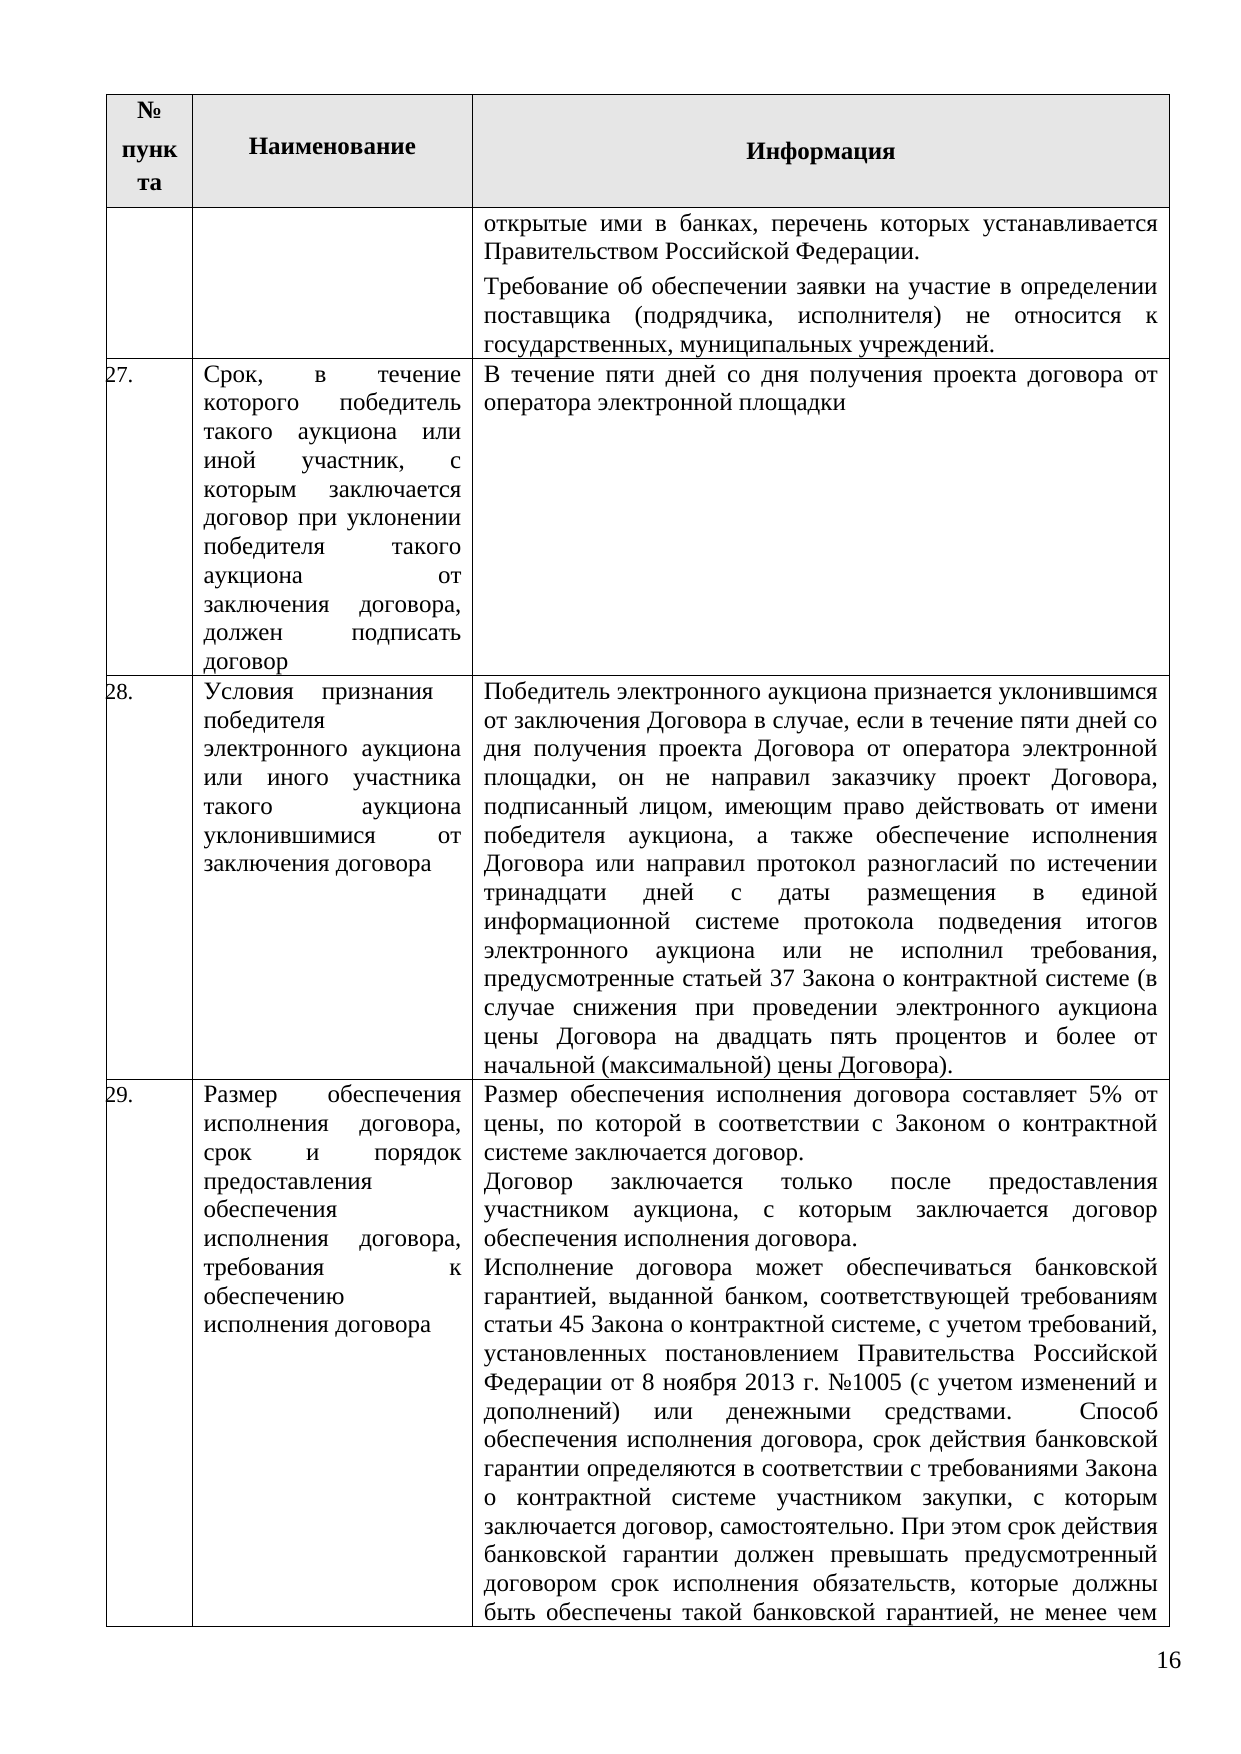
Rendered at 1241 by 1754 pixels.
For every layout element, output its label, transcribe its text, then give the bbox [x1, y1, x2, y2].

table_header Информация [473, 95, 1169, 207]
table_cell [107, 676, 192, 1078]
table_header Наименование [193, 95, 472, 207]
table_cell [107, 1080, 192, 1626]
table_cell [193, 208, 472, 358]
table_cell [193, 1080, 472, 1626]
table_cell [107, 208, 192, 358]
table_header № пункта [107, 95, 192, 207]
table_cell [107, 359, 192, 675]
table_cell Срок, в течение которого победитель такого аукциона или иной участник, с которым заключается договор при уклонении победителя такого аукциона от заключения договора, должен подписать договор [193, 359, 472, 675]
table_cell Победитель электронного аукциона признается уклонившимся от заключения Договора в случае, если в течение пяти дней со дня получения проекта Договора от оператора электронной площадки, он не направил заказчику проект Договора, подписанный лицом, имеющим право действовать от имени победителя аукциона, а также обеспечение исполнения Договора или направил протокол разногласий по истечении тринадцати дней с даты размещения в единой информационной системе протокола подведения итогов электронного аукциона или не исполнил требования, предусмотренные статьей 37 Закона о контрактной системе (в случае снижения при проведении электронного аукциона цены Договора на двадцать пять процентов и более от начальной (максимальной) цены Договора). [473, 676, 1169, 1078]
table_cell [473, 208, 1169, 358]
table_cell Условия признания победителя электронного аукциона или иного участника такого аукциона уклонившимися от заключения договора [193, 676, 472, 1078]
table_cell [473, 1080, 1169, 1626]
table_cell В течение пяти дней со дня получения проекта договора от оператора электронной площадки [473, 359, 1169, 675]
